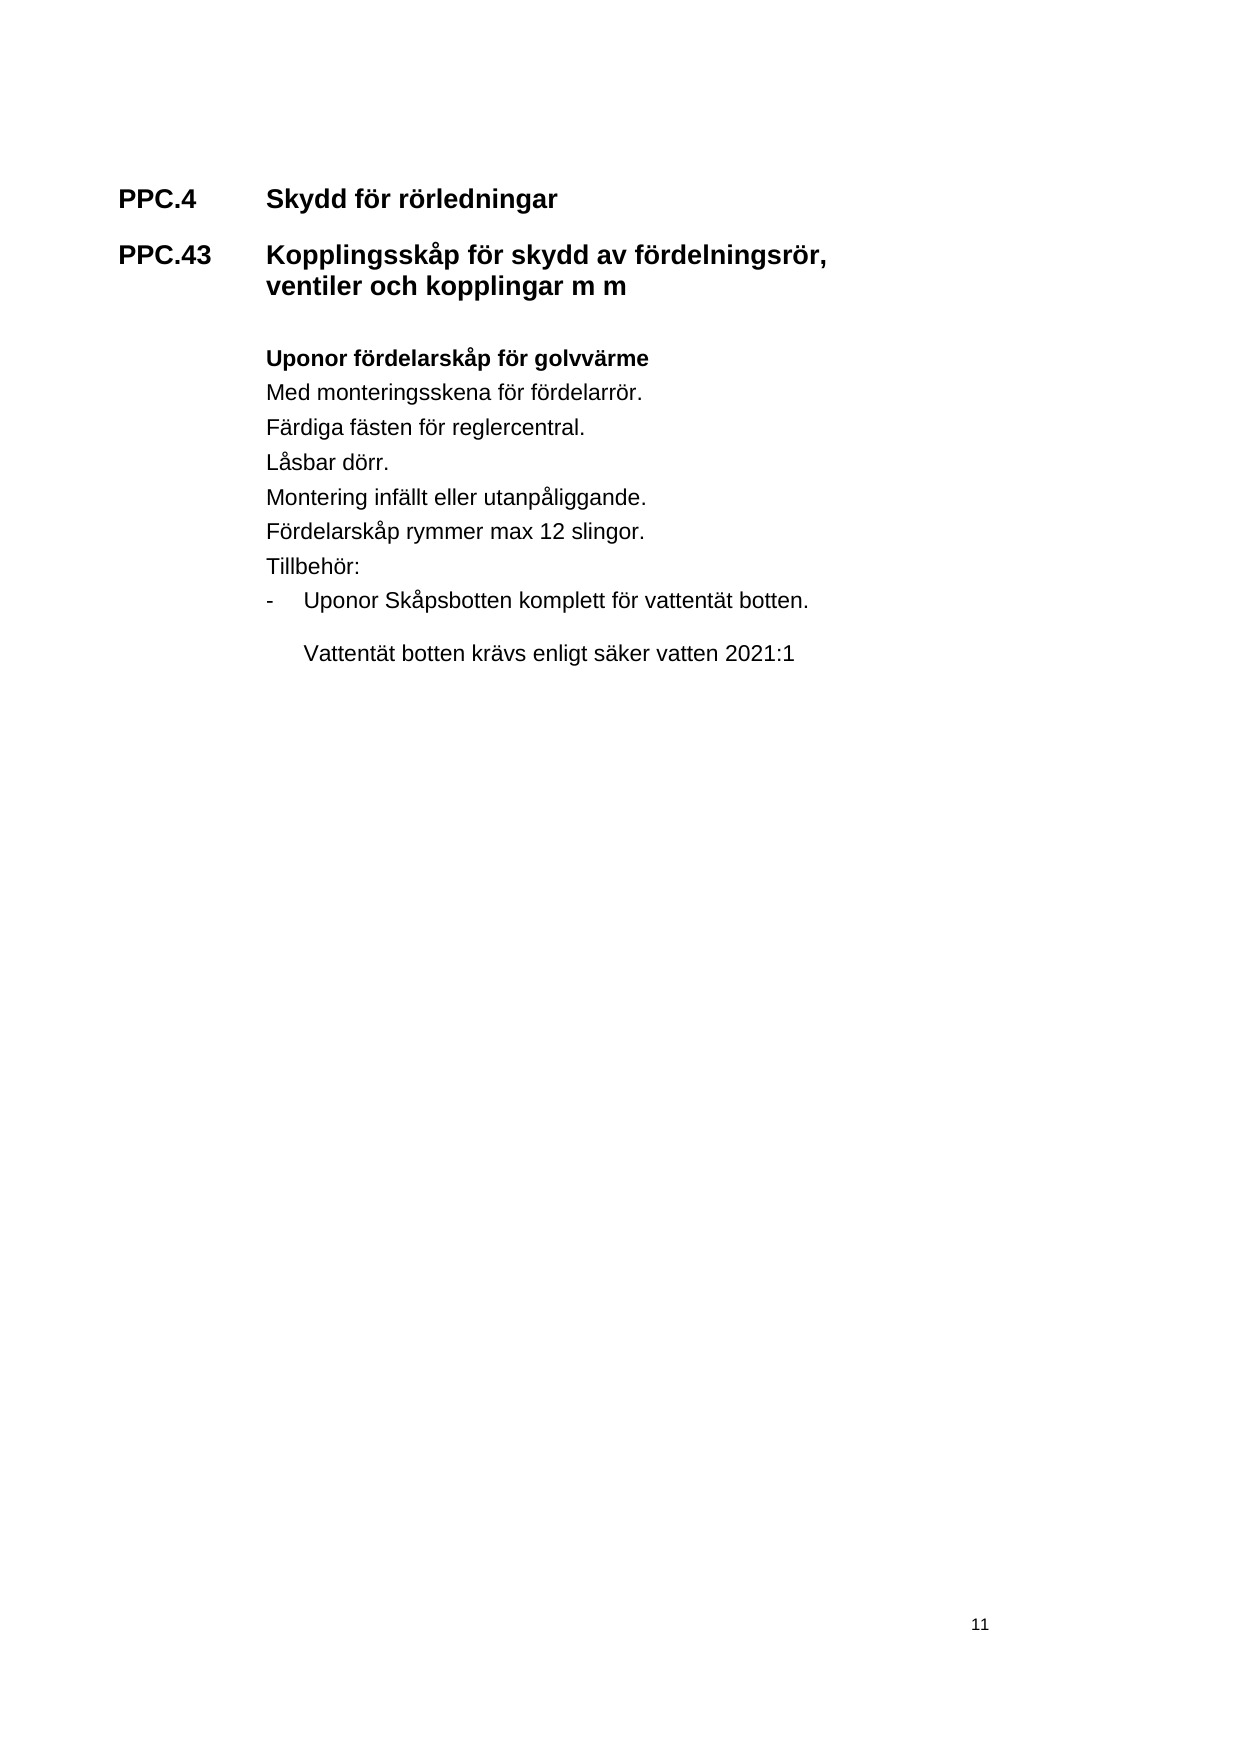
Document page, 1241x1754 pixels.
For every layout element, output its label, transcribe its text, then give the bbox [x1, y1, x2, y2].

text Uponor fördelarskåp för golvvärme [266, 345, 812, 371]
list Uponor Skåpsbotten komplett för vattentät botten. Vattentät botten krävs enligt säker vatten 2021:1 [266, 587, 812, 667]
text Fördelarskåp rymmer max 12 slingor. [266, 518, 812, 544]
text Låsbar dörr. [266, 449, 812, 475]
subtitle PPC.43 Kopplingsskåp för skydd av fördelningsrör, ventiler och kopplingar m m [118, 239, 901, 302]
text Färdiga fästen för reglercentral. [266, 414, 812, 440]
subtitle PPC.4 Skydd för rörledningar [118, 183, 901, 214]
text Montering infällt eller utanpåliggande. [266, 483, 812, 510]
text Med monteringsskena för fördelarrör. [266, 379, 812, 406]
text Tillbehör: [266, 553, 812, 579]
